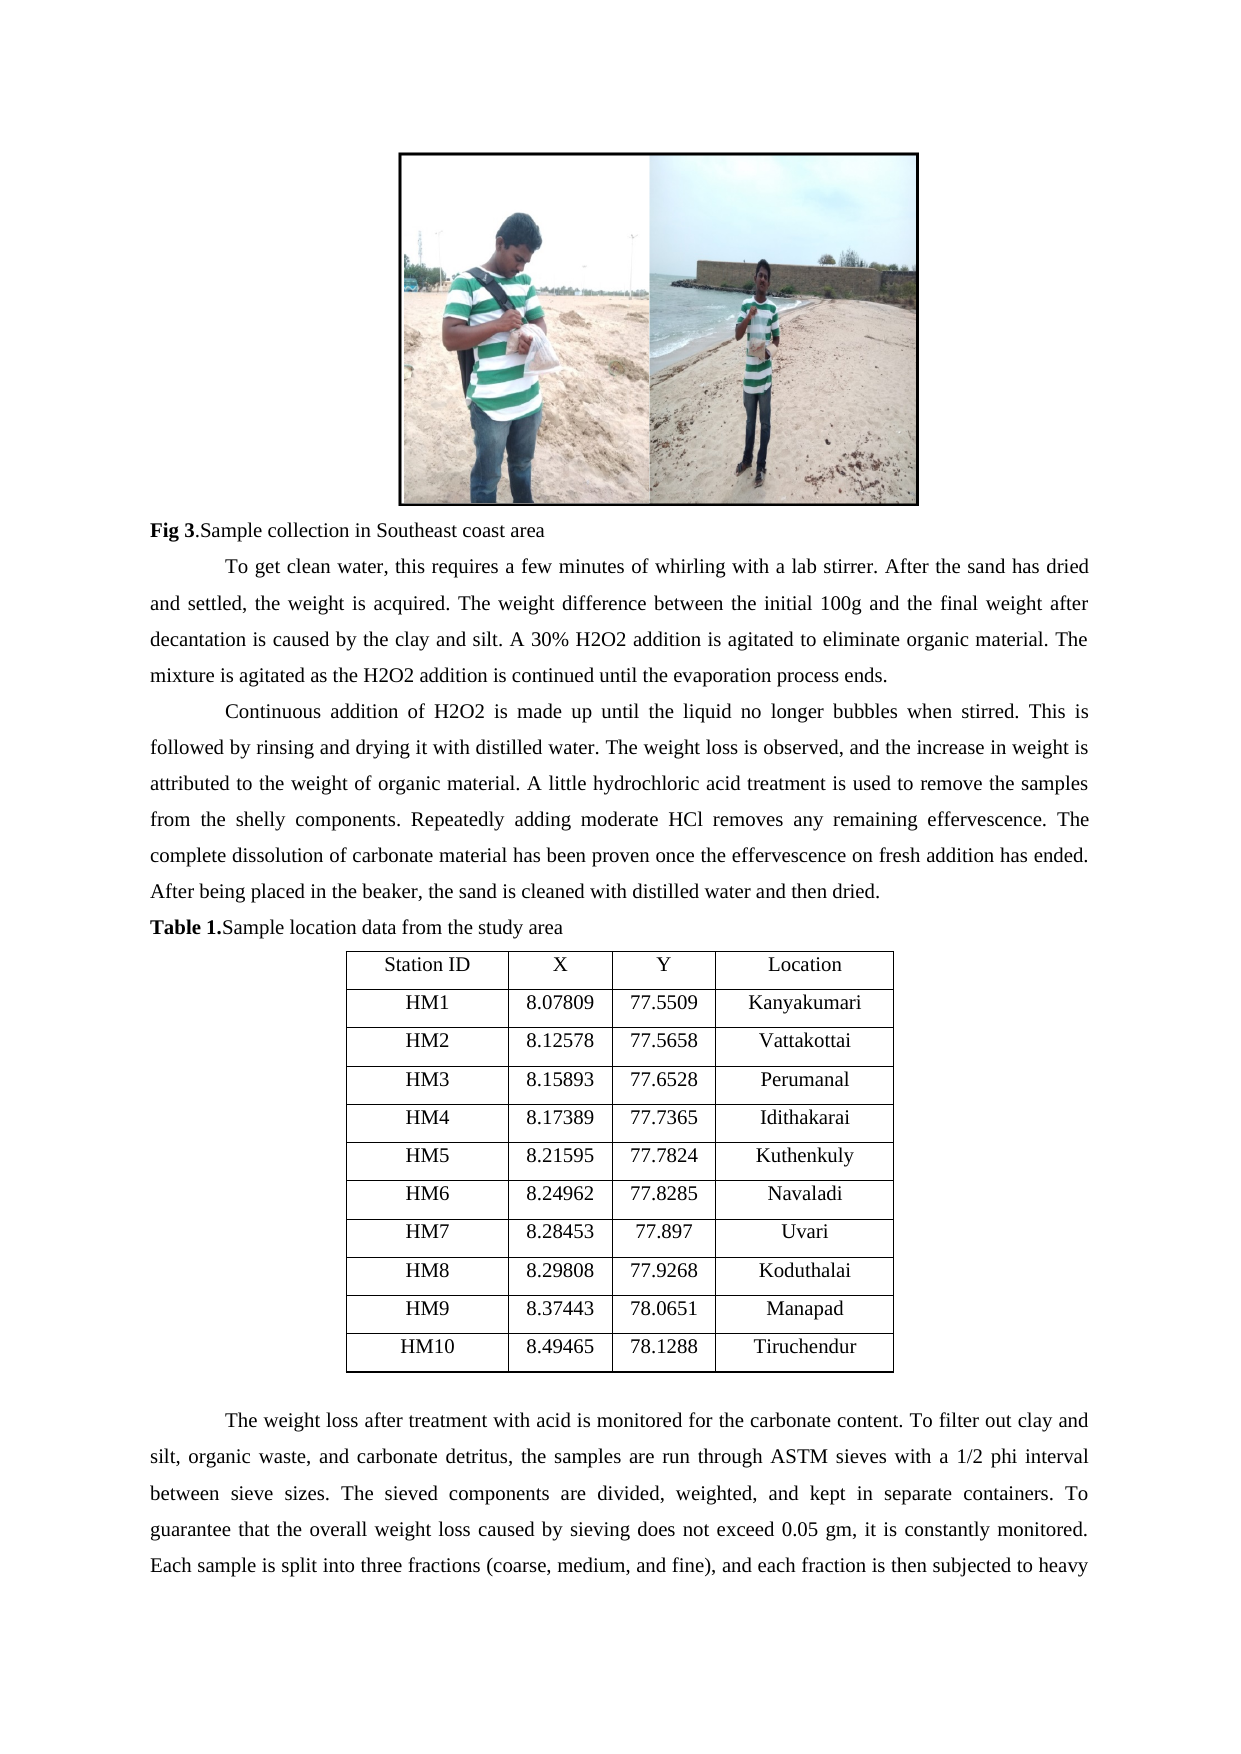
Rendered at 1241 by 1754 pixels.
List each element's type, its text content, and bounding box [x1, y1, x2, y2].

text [150, 1408, 1090, 1577]
table_cell 8.12578 [509, 1028, 612, 1066]
table_cell HM1 [347, 990, 508, 1027]
table_cell HM8 [347, 1258, 508, 1295]
table_cell 77.8285 [613, 1181, 715, 1218]
table_cell HM3 [347, 1067, 508, 1104]
table_cell 77.5509 [613, 990, 715, 1027]
table_header Y [613, 952, 715, 989]
table_cell 8.07809 [509, 990, 612, 1027]
text Table 1.Sample location data from the study area [150, 915, 1090, 939]
table_header Station ID [347, 952, 508, 989]
table_cell 77.7365 [613, 1105, 715, 1142]
table_cell Vattakottai [716, 1028, 893, 1066]
table_cell 8.21595 [509, 1143, 612, 1180]
table_cell Perumanal [716, 1067, 893, 1104]
table_header Location [716, 952, 893, 989]
table_cell Manapad [716, 1296, 893, 1333]
table_cell 8.15893 [509, 1067, 612, 1104]
table_cell HM4 [347, 1105, 508, 1142]
table_cell 8.49465 [509, 1334, 612, 1371]
table_cell HM2 [347, 1028, 508, 1066]
table_cell 77.9268 [613, 1258, 715, 1295]
table_cell 8.24962 [509, 1181, 612, 1218]
text Fig 3.Sample collection in Southeast coast area [150, 518, 1090, 542]
table_cell HM7 [347, 1220, 508, 1257]
table_cell 77.5658 [613, 1028, 715, 1066]
table_cell Idithakarai [716, 1105, 893, 1142]
table_cell Navaladi [716, 1181, 893, 1218]
table_cell Tiruchendur [716, 1334, 893, 1371]
table_cell 8.28453 [509, 1220, 612, 1257]
table_cell HM9 [347, 1296, 508, 1333]
table_cell 77.897 [613, 1220, 715, 1257]
table_cell 8.29808 [509, 1258, 612, 1295]
picture [395, 150, 920, 507]
table_cell HM5 [347, 1143, 508, 1180]
table_header X [509, 952, 612, 989]
table_cell 78.0651 [613, 1296, 715, 1333]
table_cell Kuthenkuly [716, 1143, 893, 1180]
table_cell Koduthalai [716, 1258, 893, 1295]
table_cell HM6 [347, 1181, 508, 1218]
table_cell 77.7824 [613, 1143, 715, 1180]
table_cell 77.6528 [613, 1067, 715, 1104]
table_cell 78.1288 [613, 1334, 715, 1371]
text Continuous addition of H2O2 is made up until the liquid no longer bubbles when stirred. This is followed by rinsing and drying it with distilled water. The weight loss is observed, and the increase in weight is attributed to the weight of organic material. A little hydrochloric acid treatment is used to remove the samples from the shelly components. Repeatedly adding moderate HCl removes any remaining effervescence. The complete dissolution of carbonate material has been proven once the effervescence on fresh addition has ended. After being placed in the beaker, the sand is cleaned with distilled water and then dried. [150, 698, 1090, 903]
table_cell 8.37443 [509, 1296, 612, 1333]
table_cell HM10 [347, 1334, 508, 1371]
table_cell 8.17389 [509, 1105, 612, 1142]
text To get clean water, this requires a few minutes of whirling with a lab stirrer. After the sand has dried and settled, the weight is acquired. The weight difference between the initial 100g and the final weight after decantation is caused by the clay and silt. A 30% H2O2 addition is agitated to eliminate organic material. The mixture is agitated as the H2O2 addition is continued until the evaporation process ends. [150, 554, 1090, 687]
table_cell Uvari [716, 1220, 893, 1257]
table_cell Kanyakumari [716, 990, 893, 1027]
